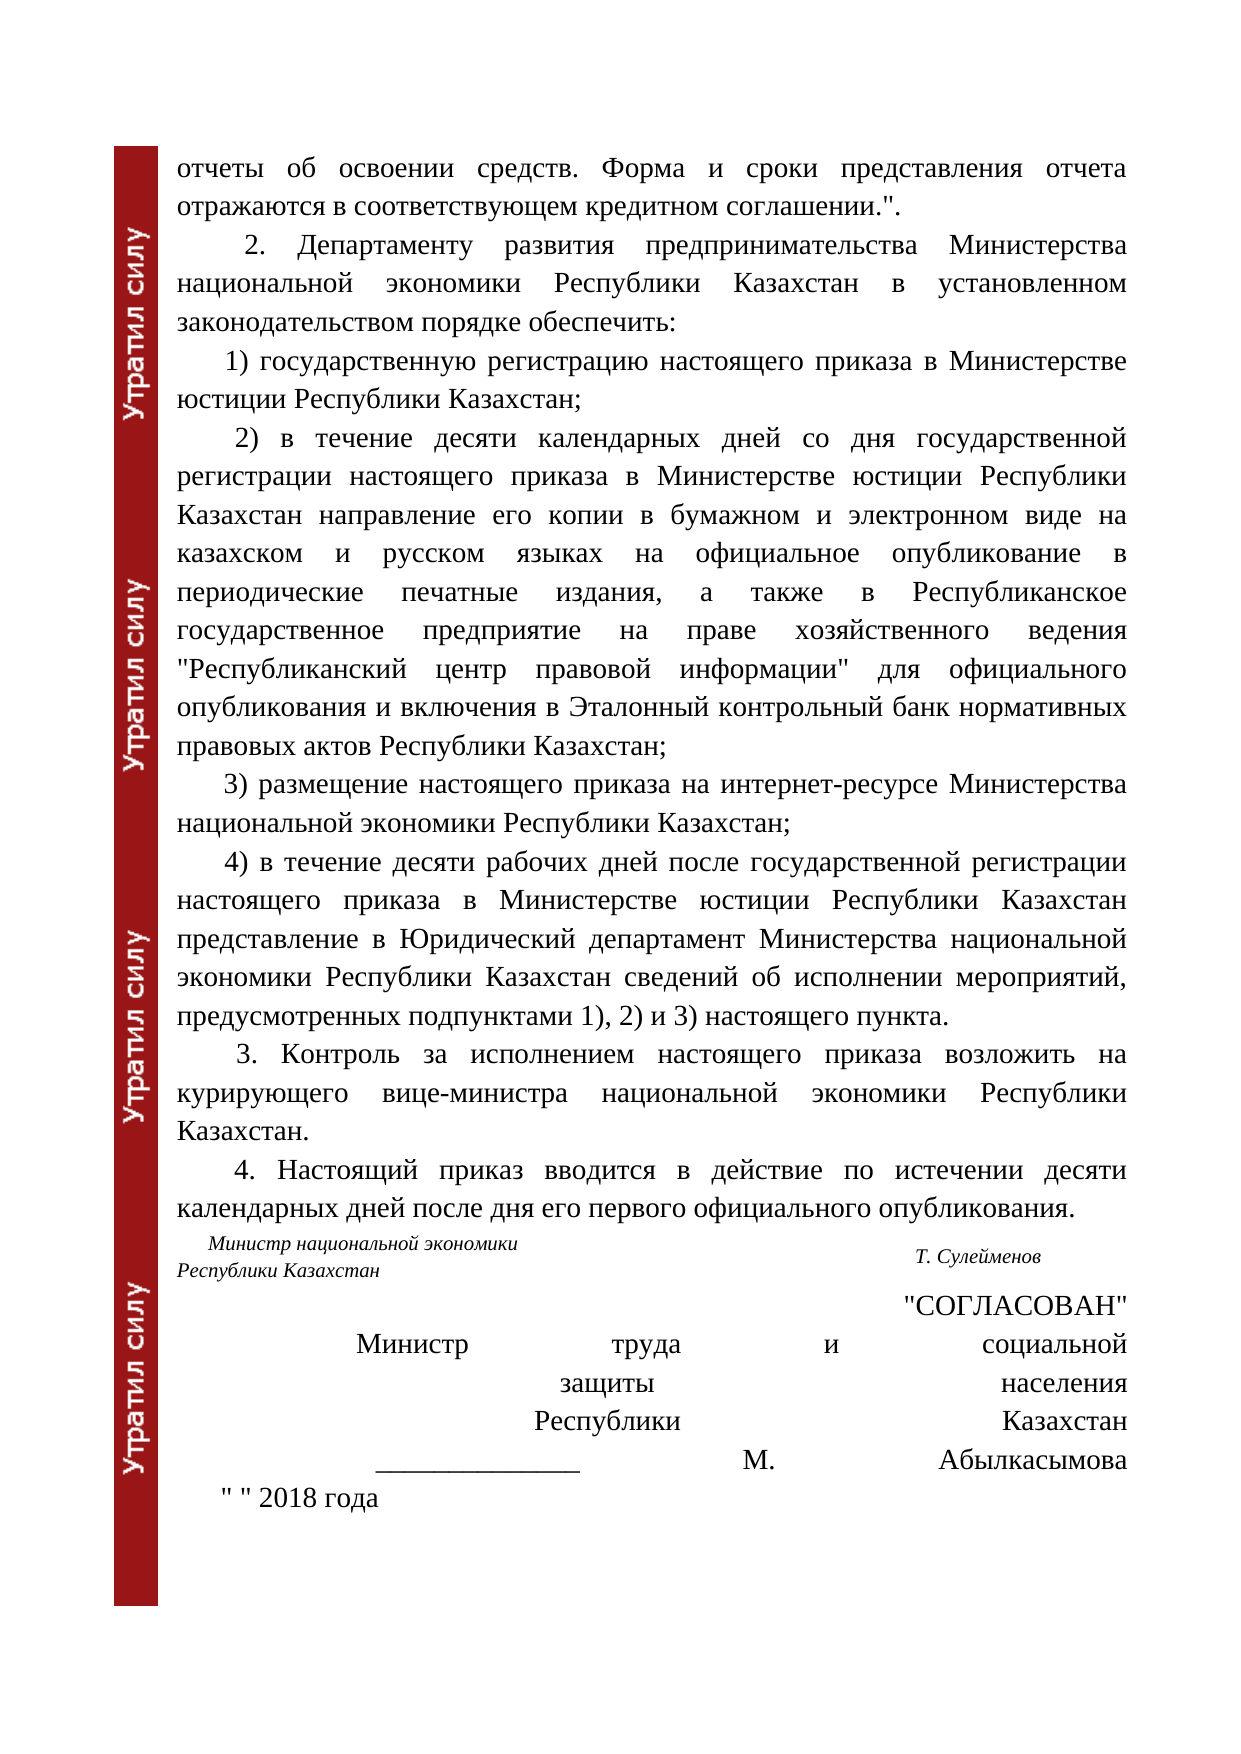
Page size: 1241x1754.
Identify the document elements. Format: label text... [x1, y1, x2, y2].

picture [114, 839, 158, 844]
text 2) в течение десяти календарных дней со дня государственной регистрации настоящего приказа в Министерстве юстиции Республики Казахстан направление его копии в бумажном и электронном виде на казахском и русском языках на официальное опубликование в периодические печатные издания, а также в Республиканское государственное предприятие на праве хозяйственного ведения "Республиканский центр правовой информации" для официального опубликования и включения в Эталонный контрольный банк нормативных правовых актов Республики Казахстан; [112, 420, 1128, 762]
text 3. Контроль за исполнением настоящего приказа возложить на курирующего вице-министра национальной экономики Республики Казахстан. [112, 1036, 1128, 1147]
picture [114, 415, 158, 420]
text 2. Департаменту развития предпринимательства Министерства национальной экономики Республики Казахстан в установленном законодательством порядке обеспечить: [112, 227, 1128, 338]
picture [114, 1224, 158, 1229]
picture [114, 1514, 158, 1606]
picture [114, 762, 158, 767]
text 4) в течение десяти рабочих дней после государственной регистрации настоящего приказа в Министерстве юстиции Республики Казахстан представление в Юридический департамент Министерства национальной экономики Республики Казахстан сведений об исполнении мероприятий, предусмотренных подпунктами 1), 2) и 3) настоящего пункта. [112, 844, 1128, 1031]
picture [114, 1031, 158, 1036]
picture [114, 146, 158, 150]
table_header Министр национальной экономики Республики Казахстан [101, 1229, 913, 1288]
table_header Т. Сулейменов [913, 1229, 1240, 1288]
picture [114, 1147, 158, 1152]
text 4. Настоящий приказ вводится в действие по истечении десяти календарных дней после дня его первого официального опубликования. [112, 1152, 1128, 1224]
picture [114, 222, 158, 227]
text 1) государственную регистрацию настоящего приказа в Министерстве юстиции Республики Казахстан; [112, 343, 1128, 415]
text "СОГЛАСОВАН" Министр труда и социальной защиты населения Республики Казахстан ______________ М. Абылкасымова " " 2018 года [112, 1288, 1128, 1514]
text 3) размещение настоящего приказа на интернет-ресурсе Министерства национальной экономики Республики Казахстан; [112, 767, 1128, 839]
picture [114, 338, 158, 343]
